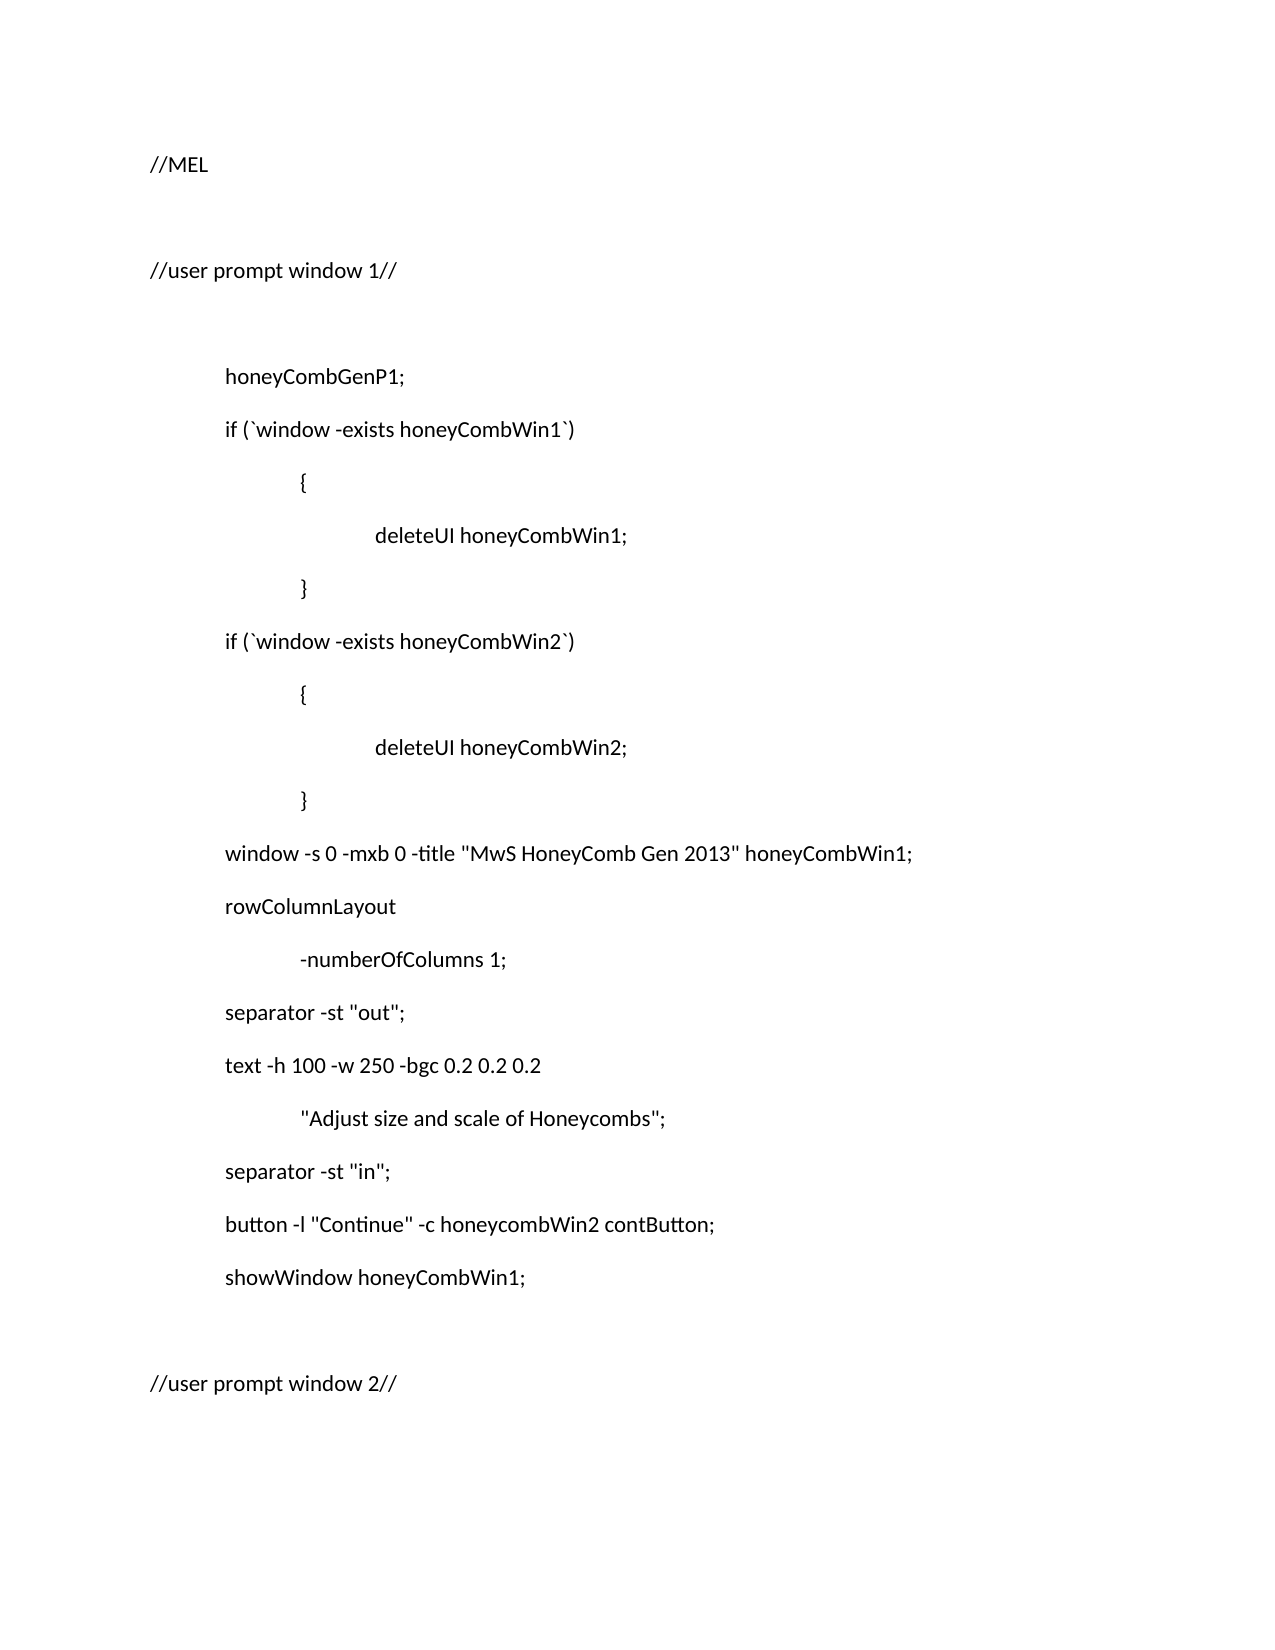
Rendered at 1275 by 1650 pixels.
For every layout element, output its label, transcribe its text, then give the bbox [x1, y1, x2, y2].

text deleteUI honeyCombWin1; [150, 521, 1125, 549]
text { [150, 680, 1125, 708]
text if (`window -exists honeyCombWin1`) [150, 415, 1125, 443]
text //user prompt window 2// [150, 1369, 1125, 1397]
text separator -st "out"; [150, 998, 1125, 1026]
text if (`window -exists honeyCombWin2`) [150, 627, 1125, 655]
text button -l "Continue" -c honeycombWin2 contButton; [150, 1210, 1125, 1238]
text { [150, 468, 1125, 496]
text } [150, 574, 1125, 602]
text deleteUI honeyCombWin2; [150, 733, 1125, 761]
text "Adjust size and scale of Honeycombs"; [150, 1104, 1125, 1132]
text rowColumnLayout [150, 892, 1125, 920]
text } [150, 786, 1125, 814]
text window -s 0 -mxb 0 -title "MwS HoneyComb Gen 2013" honeyCombWin1; [150, 839, 1125, 867]
text //MEL [150, 150, 1125, 178]
text separator -st "in"; [150, 1157, 1125, 1185]
text //user prompt window 1// [150, 256, 1125, 284]
text honeyCombGenP1; [150, 362, 1125, 390]
text -numberOfColumns 1; [150, 945, 1125, 973]
text text -h 100 -w 250 -bgc 0.2 0.2 0.2 [150, 1051, 1125, 1079]
text showWindow honeyCombWin1; [150, 1263, 1125, 1291]
